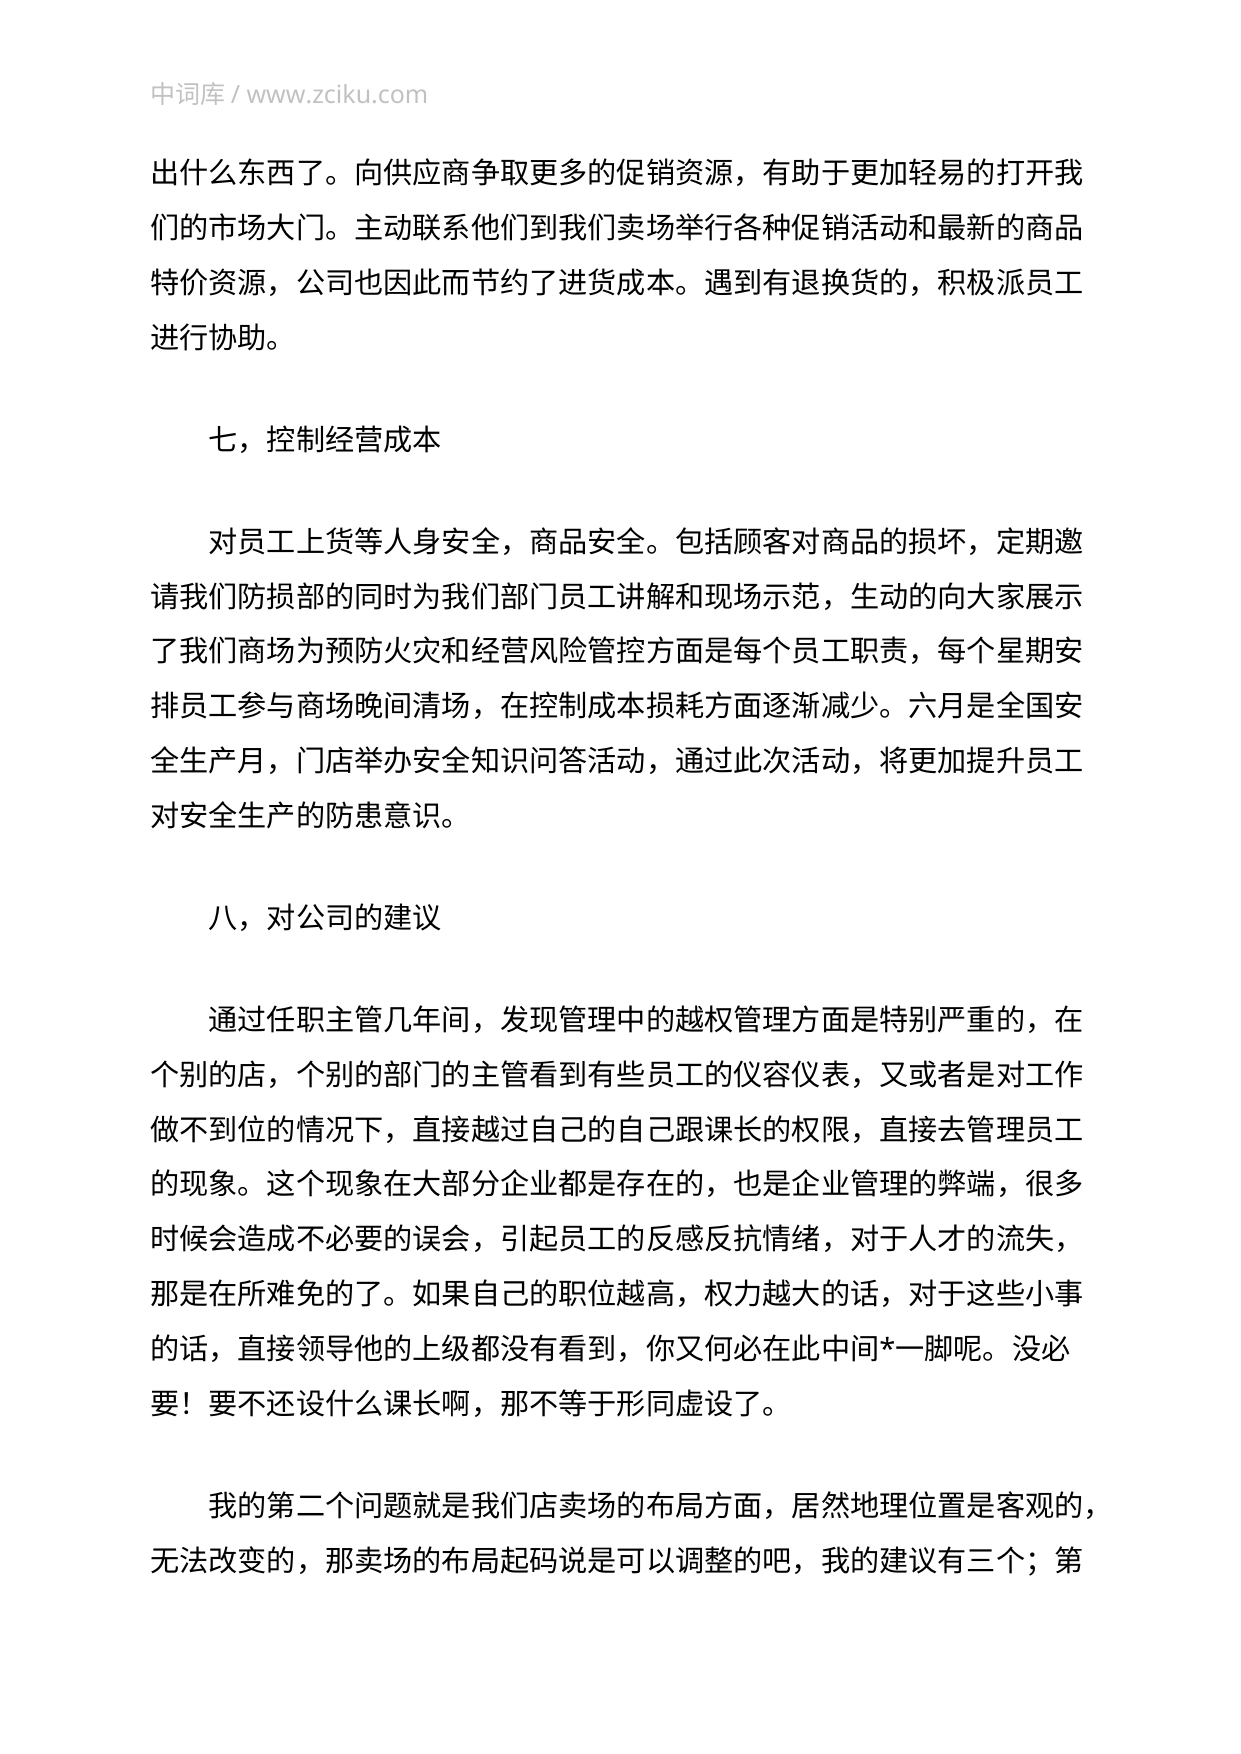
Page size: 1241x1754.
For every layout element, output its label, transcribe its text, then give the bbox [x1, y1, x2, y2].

text 通过任职主管几年间，发现管理中的越权管理方面是特别严重的，在个别的店，个别的部门的主管看到有些员工的仪容仪表，又或者是对工作做不到位的情况下，直接越过自己的自己跟课长的权限，直接去管理员工的现象。这个现象在大部分企业都是存在的，也是企业管理的弊端，很多时候会造成不必要的误会，引起员工的反感反抗情绪，对于人才的流失，那是在所难免的了。如果自己的职位越高，权力越大的话，对于这些小事的话，直接领导他的上级都没有看到，你又何必在此中间*一脚呢。没必要！要不还设什么课长啊，那不等于形同虚设了。 [150, 996, 1090, 1423]
text 七，控制经营成本 [150, 416, 1090, 459]
text 八，对公司的建议 [150, 894, 1090, 937]
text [150, 150, 1090, 357]
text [150, 1482, 1090, 1579]
text 对员工上货等人身安全，商品安全。包括顾客对商品的损坏，定期邀请我们防损部的同时为我们部门员工讲解和现场示范，生动的向大家展示了我们商场为预防火灾和经营风险管控方面是每个员工职责，每个星期安排员工参与商场晚间清场，在控制成本损耗方面逐渐减少。六月是全国安全生产月，门店举办安全知识问答活动，通过此次活动，将更加提升员工对安全生产的防患意识。 [150, 518, 1090, 835]
